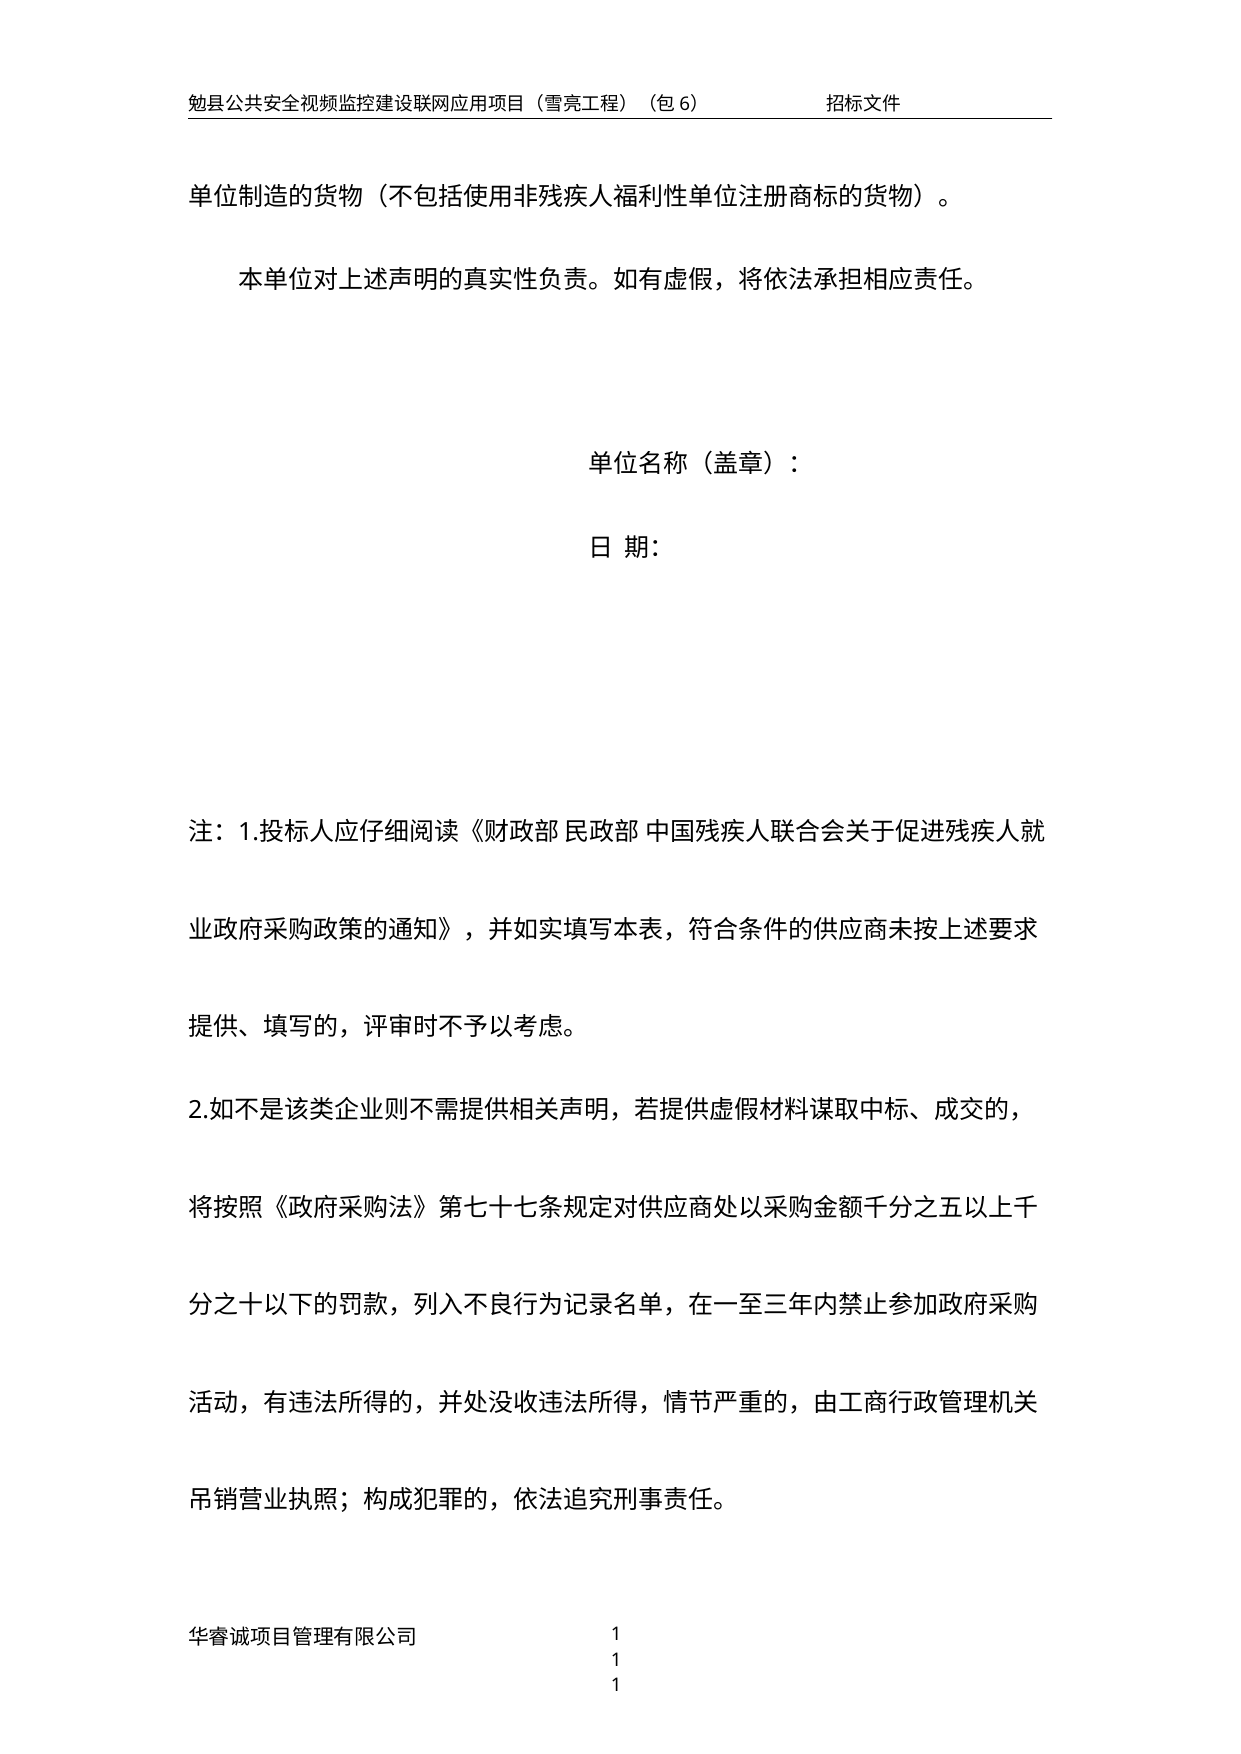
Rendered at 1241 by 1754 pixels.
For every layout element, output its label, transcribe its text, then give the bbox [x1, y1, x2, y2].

text 本单位对上述声明的真实性负责。如有虚假，将依法承担相应责任。 [188, 245, 1052, 310]
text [188, 162, 1052, 227]
text 日 期： [188, 513, 1052, 578]
text 2.如不是该类企业则不需提供相关声明，若提供虚假材料谋取中标、成交的，将按照《政府采购法》第七十七条规定对供应商处以采购金额千分之五以上千分之十以下的罚款，列入不良行为记录名单，在一至三年内禁止参加政府采购活动，有违法所得的，并处没收违法所得，情节严重的，由工商行政管理机关吊销营业执照；构成犯罪的，依法追究刑事责任。 [188, 1076, 1052, 1531]
text 单位名称（盖章）： [188, 429, 1052, 494]
text 注：1.投标人应仔细阅读《财政部 民政部 中国残疾人联合会关于促进残疾人就业政府采购政策的通知》，并如实填写本表，符合条件的供应商未按上述要求提供、填写的，评审时不予以考虑。 [188, 797, 1052, 1057]
